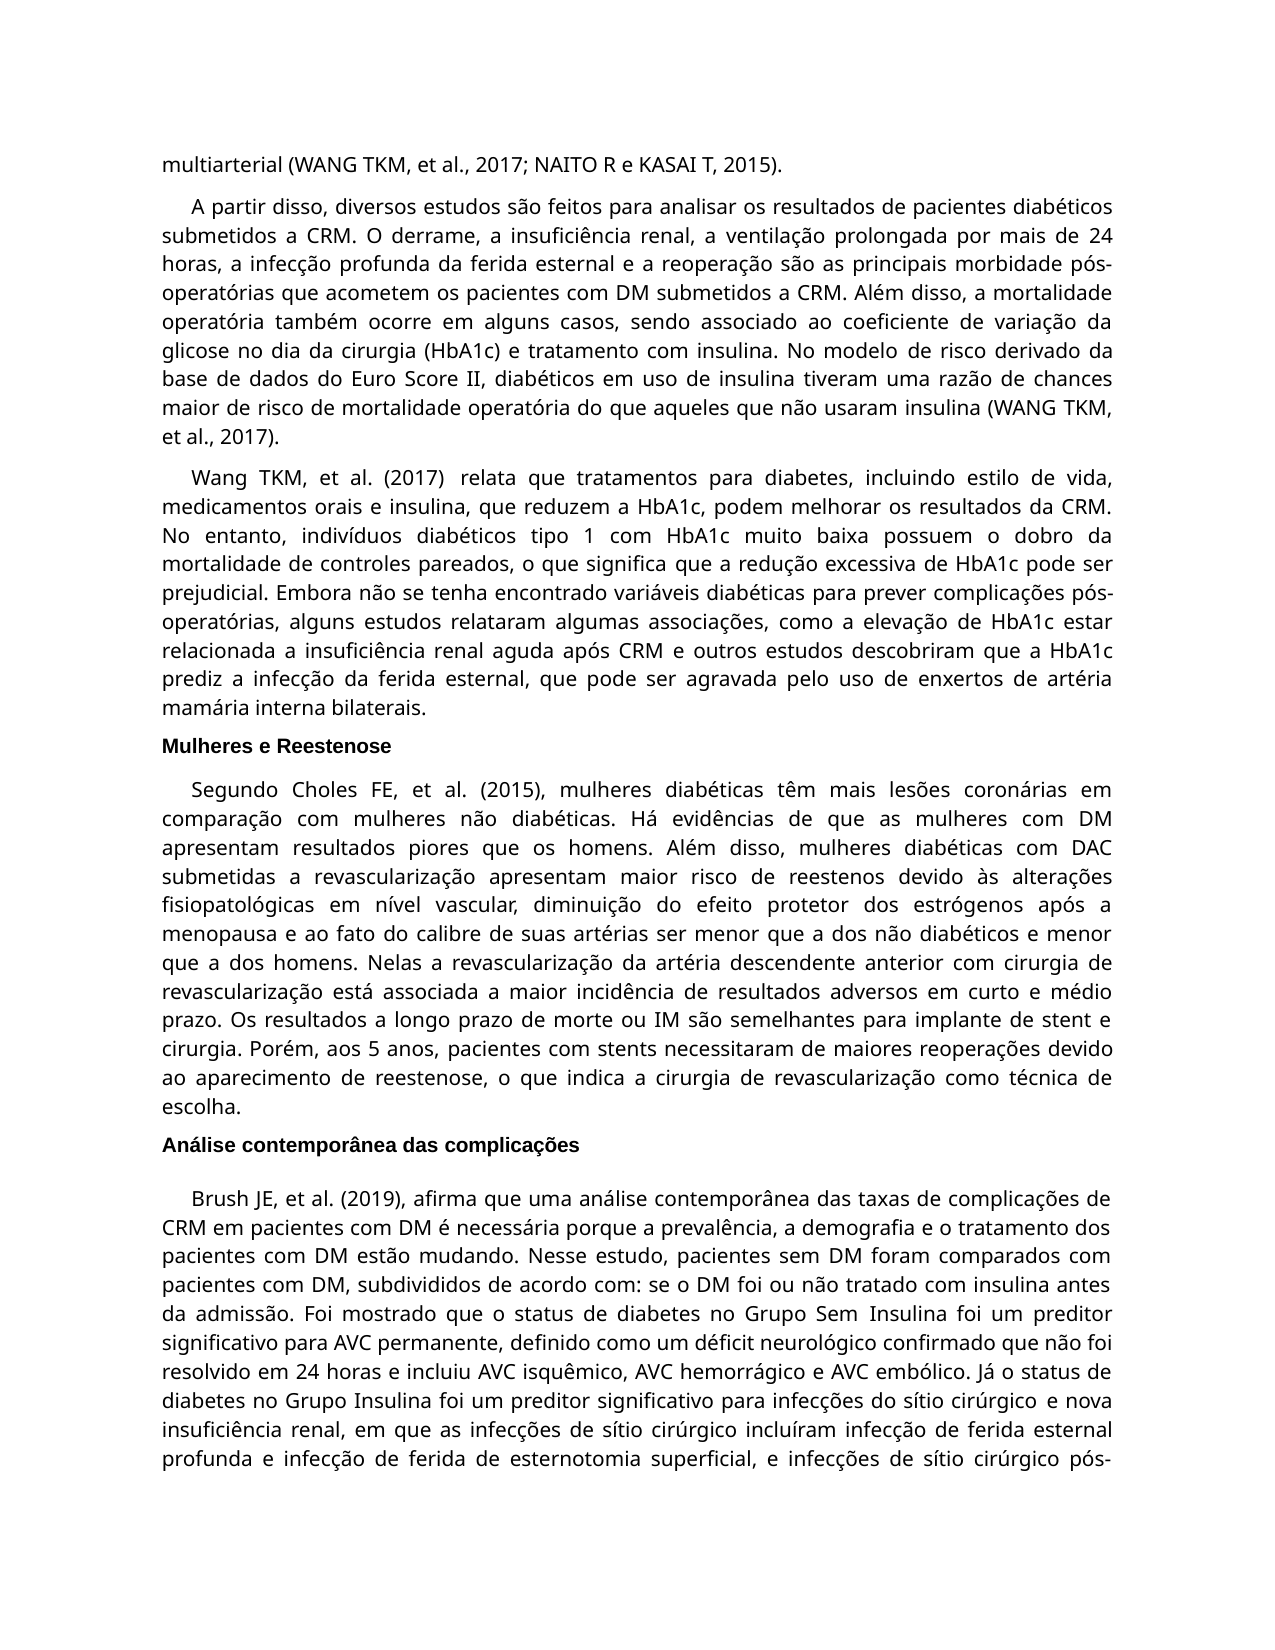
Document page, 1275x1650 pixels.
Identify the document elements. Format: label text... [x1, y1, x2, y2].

text Mulheres e Reestenose [162, 734, 1125, 759]
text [162, 150, 1113, 179]
text Wang TKM, et al. (2017) relata que tratamentos para diabetes, incluindo estilo de vida, medicamentos orais e insulina, que reduzem a HbA1c, podem melhorar os resultados da CRM. No entanto, indivíduos diabéticos tipo 1 com HbA1c muito baixa possuem o dobro da mortalidade de controles pareados, o que significa que a redução excessiva de HbA1c pode ser prejudicial. Embora não se tenha encontrado variáveis diabéticas para prever complicações pós-operatórias, alguns estudos relataram algumas associações, como a elevação de HbA1c estar relacionada a insuficiência renal aguda após CRM e outros estudos descobriram que a HbA1c prediz a infecção da ferida esternal, que pode ser agravada pelo uso de enxertos de artéria mamária interna bilaterais. [162, 463, 1113, 721]
text Análise contemporânea das complicações [162, 1133, 1125, 1158]
text Segundo Choles FE, et al. (2015), mulheres diabéticas têm mais lesões coronárias em comparação com mulheres não diabéticas. Há evidências de que as mulheres com DM apresentam resultados piores que os homens. Além disso, mulheres diabéticas com DAC submetidas a revascularização apresentam maior risco de reestenos devido às alterações fisiopatológicas em nível vascular, diminuição do efeito protetor dos estrógenos após a menopausa e ao fato do calibre de suas artérias ser menor que a dos não diabéticos e menor que a dos homens. Nelas a revascularização da artéria descendente anterior com cirurgia de revascularização está associada a maior incidência de resultados adversos em curto e médio prazo. Os resultados a longo prazo de morte ou IM são semelhantes para implante de stent e cirurgia. Porém, aos 5 anos, pacientes com stents necessitaram de maiores reoperações devido ao aparecimento de reestenose, o que indica a cirurgia de revascularização como técnica de escolha. [162, 775, 1113, 1120]
text A partir disso, diversos estudos são feitos para analisar os resultados de pacientes diabéticos submetidos a CRM. O derrame, a insuficiência renal, a ventilação prolongada por mais de 24 horas, a infecção profunda da ferida esternal e a reoperação são as principais morbidade pós-operatórias que acometem os pacientes com DM submetidos a CRM. Além disso, a mortalidade operatória também ocorre em alguns casos, sendo associado ao coeficiente de variação da glicose no dia da cirurgia (HbA1c) e tratamento com insulina. No modelo de risco derivado da base de dados do Euro Score II, diabéticos em uso de insulina tiveram uma razão de chances maior de risco de mortalidade operatória do que aqueles que não usaram insulina (WANG TKM, et al., 2017). [162, 191, 1113, 450]
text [162, 1183, 1113, 1472]
